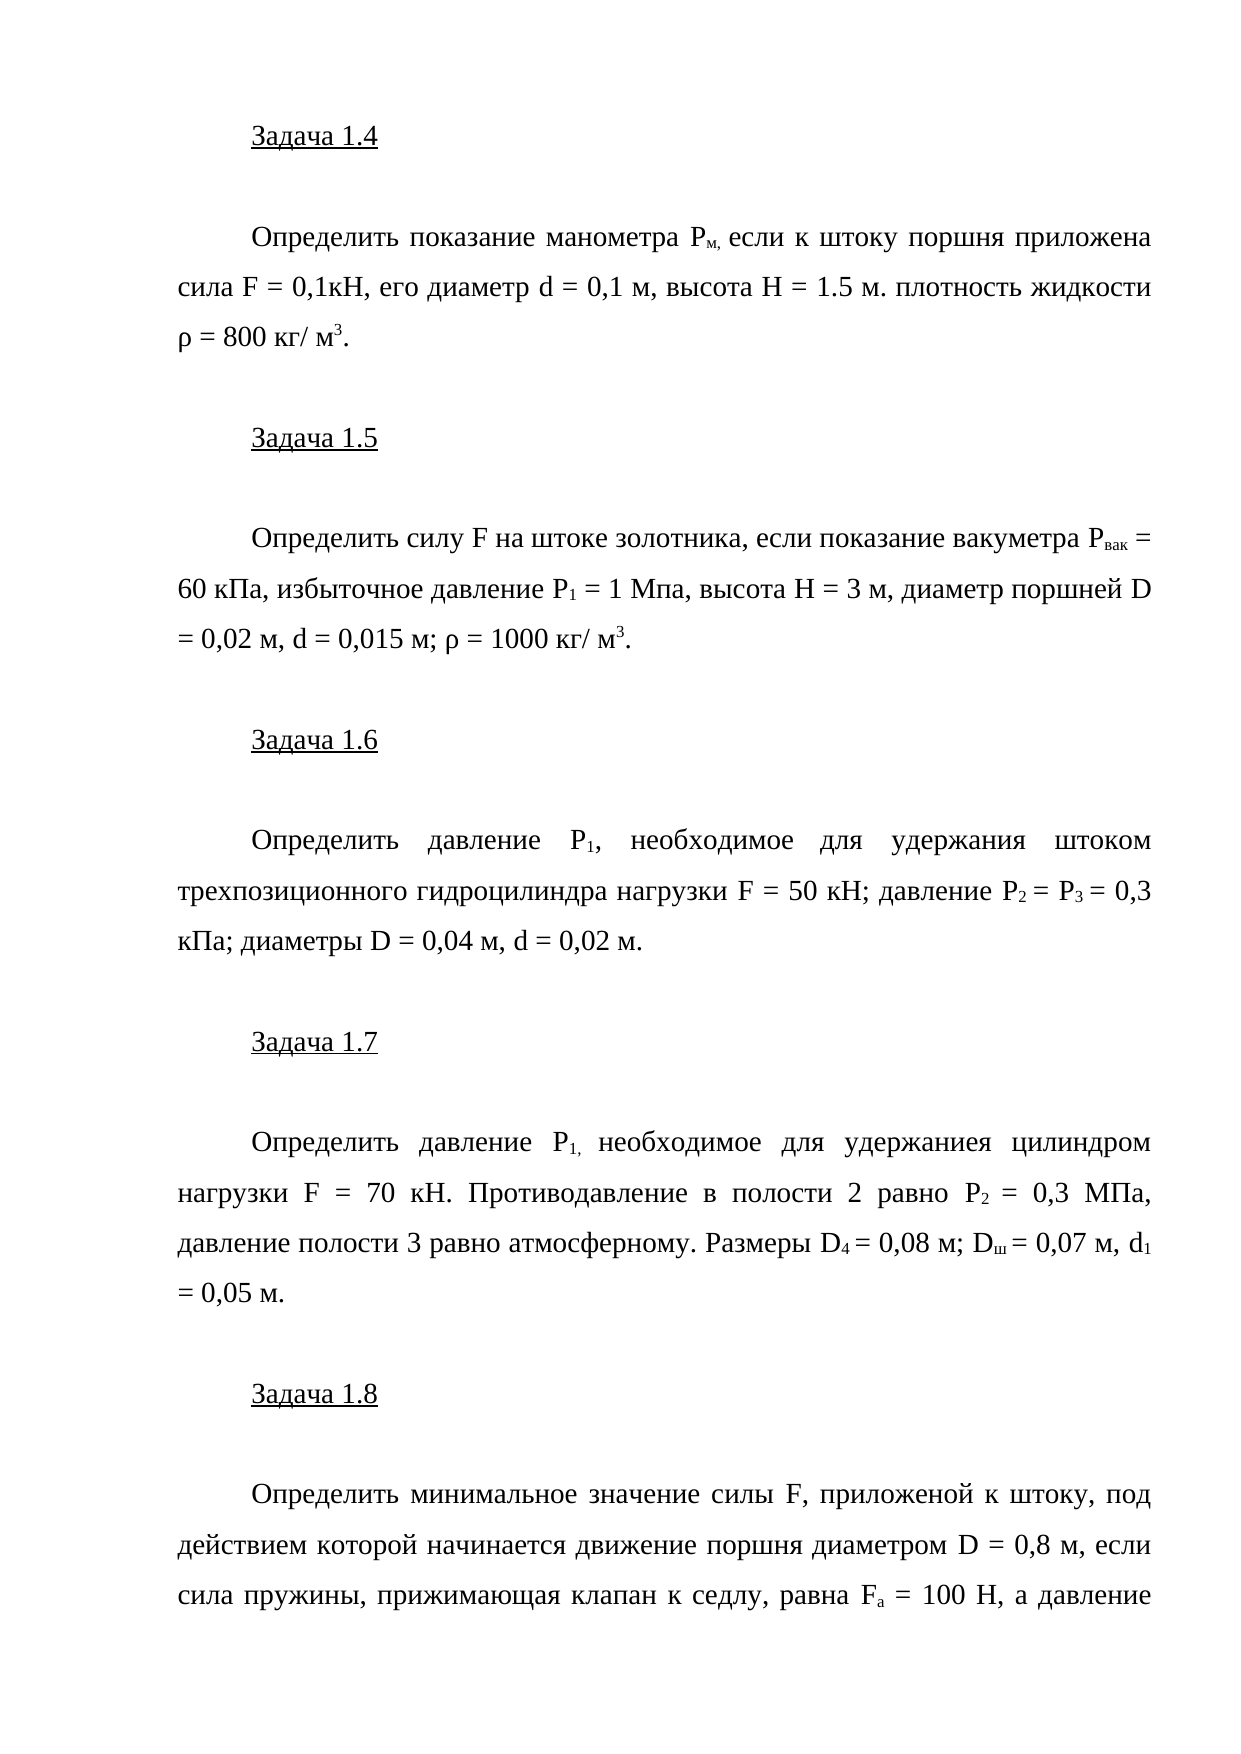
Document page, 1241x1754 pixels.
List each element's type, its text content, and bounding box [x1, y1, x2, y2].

text Определить силу F на штоке золотника, если показание вакуметра Pвак = 60 кПа, избыточное давление P1 = 1 Мпа, высота H = , диаметр поршней D = , d = ; ρ = 1000 кг/ м3. [177, 521, 1152, 655]
text Задача 1.5 [177, 420, 1152, 453]
text Задача 1.8 [177, 1376, 1152, 1409]
text Задача 1.7 [177, 1024, 1152, 1057]
text Определить давление P1, необходимое для удержаниея цилиндром нагрузки F = 70 кН. Противодавление в полости 2 равно P2 = 0,3 МПа, давление полости 3 равно атмосферному. Размеры D4 = ; Dш = , d1 = . [177, 1124, 1152, 1309]
text Определить давление P1, необходимое для удержания штоком трехпозиционного гидроцилиндра нагрузки F = 50 кН; давление P2 = P3 = 0,3 кПа; диаметры D = , d = . [177, 822, 1152, 957]
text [177, 1477, 1152, 1611]
text Определить показание манометра Pм, если к штоку поршня приложена сила F = 0,1кН, его диаметр d = , высота H = . плотность жидкости ρ = 800 кг/ м3. [177, 219, 1152, 353]
text Задача 1.4 [177, 118, 1152, 152]
text Задача 1.6 [177, 722, 1152, 755]
